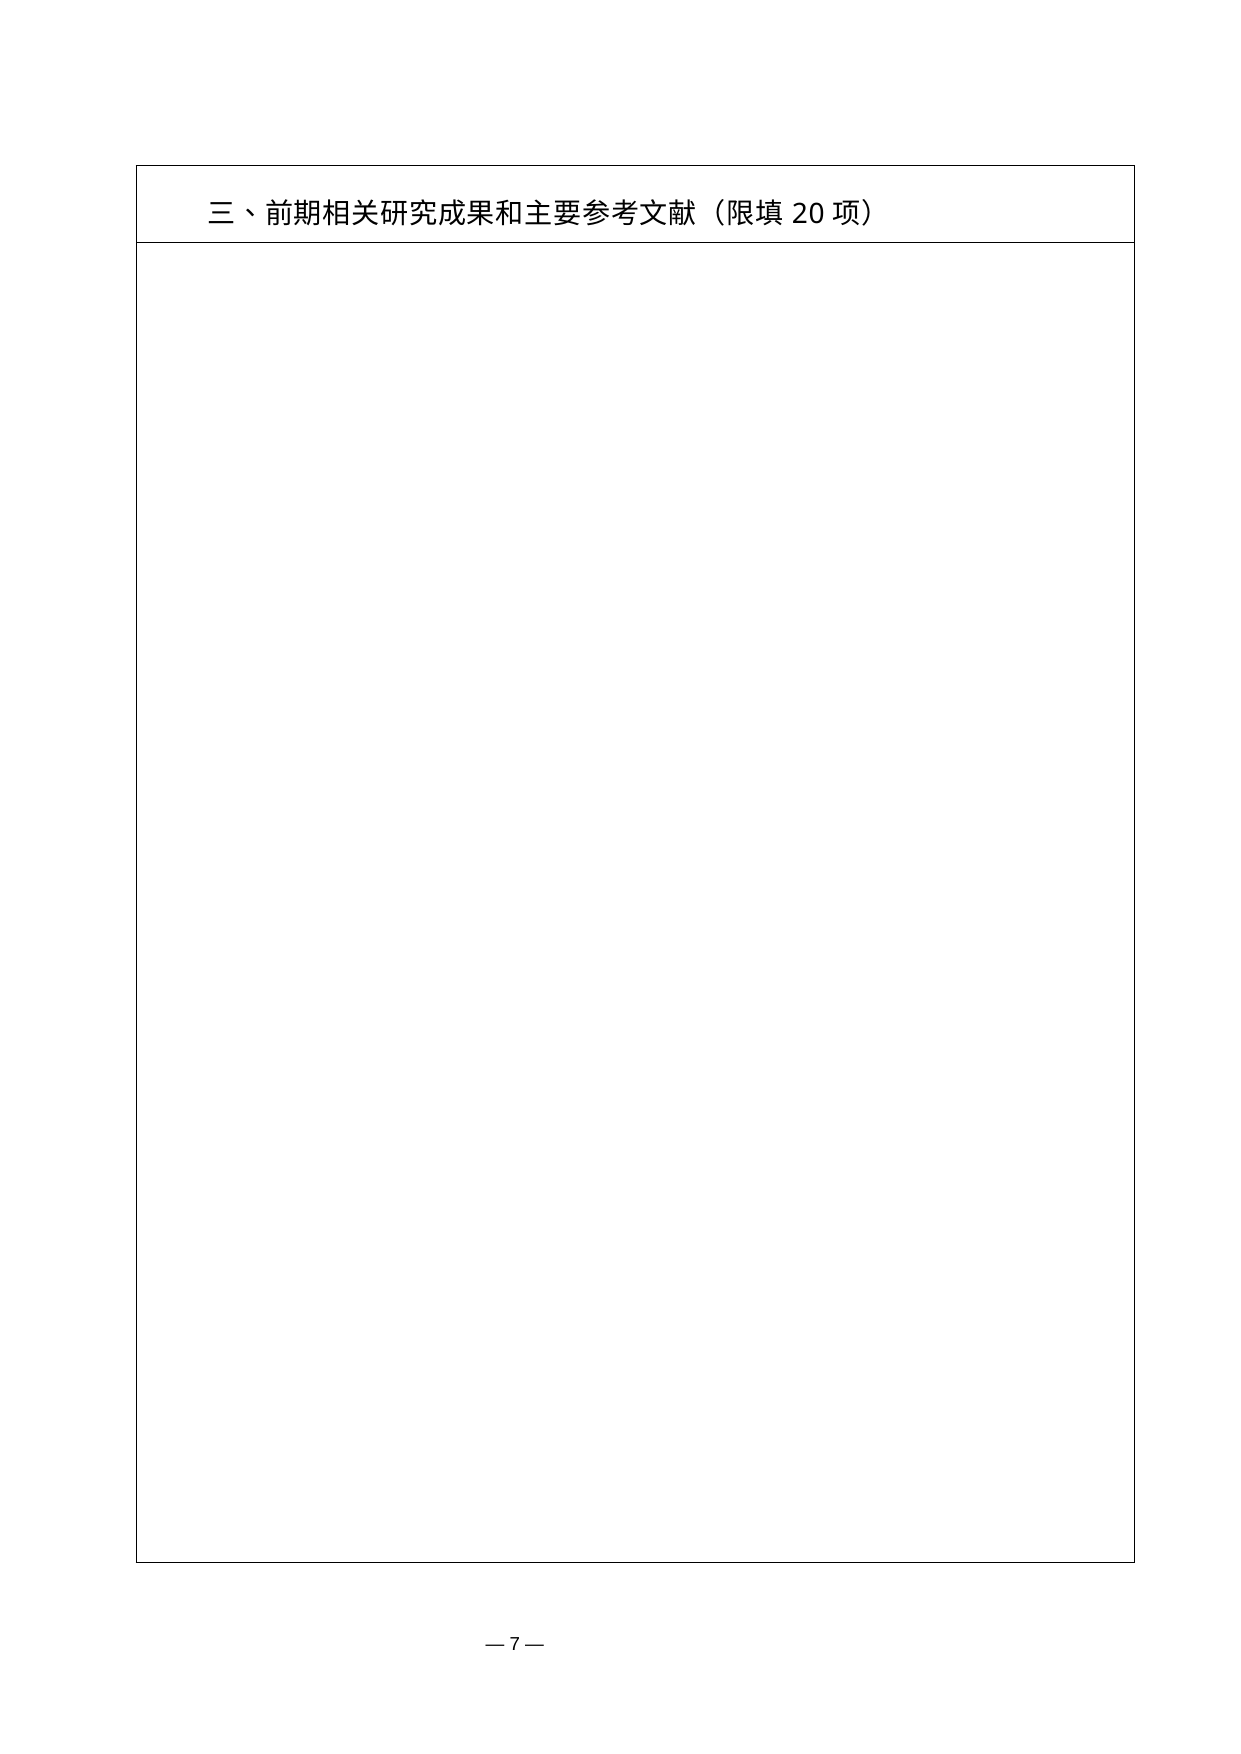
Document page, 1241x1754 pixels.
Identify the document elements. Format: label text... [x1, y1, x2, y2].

table_header 三、前期相关研究成果和主要参考文献（限填 20 项） [137, 166, 1134, 242]
table_cell [137, 243, 1134, 1562]
